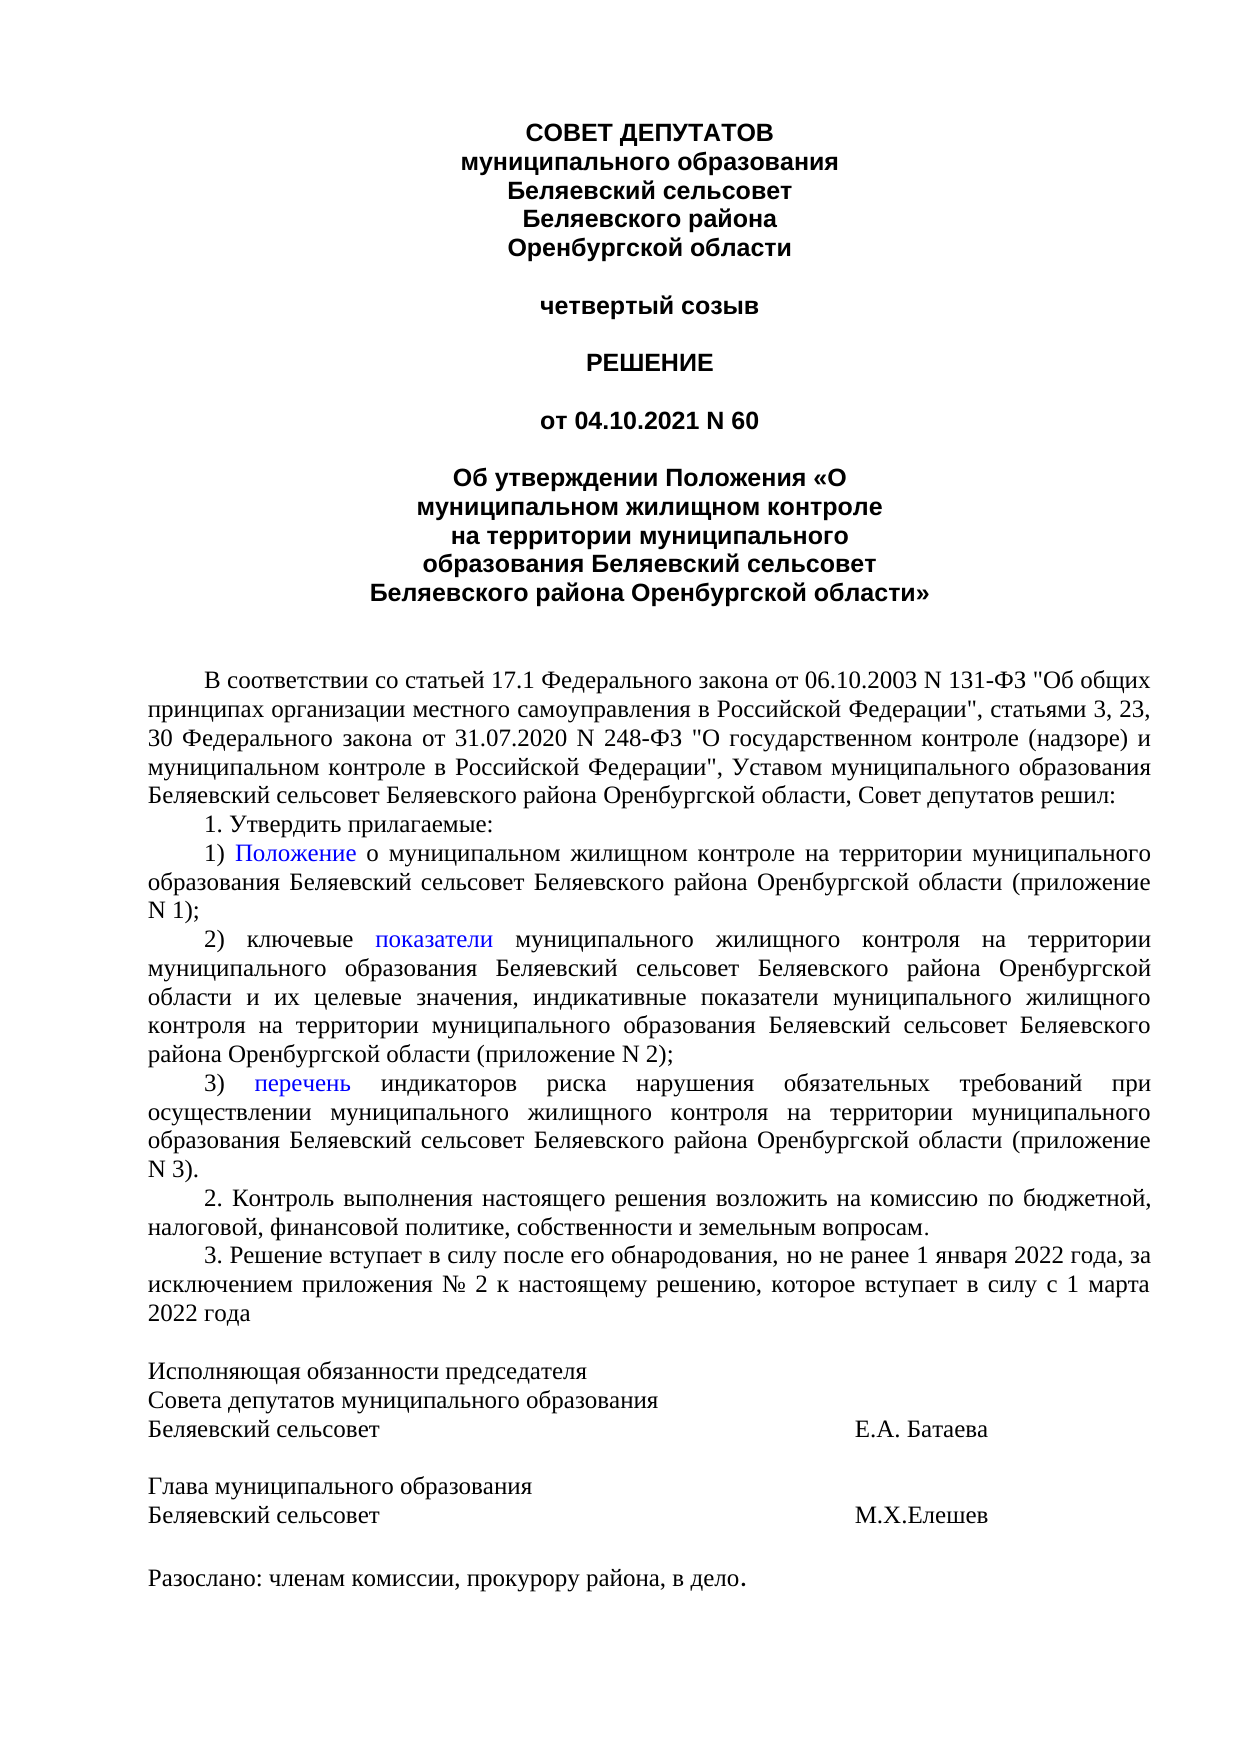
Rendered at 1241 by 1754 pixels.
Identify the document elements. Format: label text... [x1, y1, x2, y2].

title Оренбургской области [148, 233, 1152, 262]
text Исполняющая обязанности председателя [148, 1356, 1152, 1385]
text В соответствии со статьей 17.1 Федерального закона от 06.10.2003 N 131-ФЗ "Об общих принципах организации местного самоуправления в Российской Федерации", статьями 3, 23, 30 Федерального закона от 31.07.2020 N 248-ФЗ "О государственном контроле (надзоре) и муниципальном контроле в Российской Федерации", Уставом муниципального образования Беляевский сельсовет Беляевского района Оренбургской области, Совет депутатов решил: [148, 665, 1152, 809]
text Совета депутатов муниципального образования [148, 1385, 1152, 1414]
text Разослано: членам комиссии, прокурору района, в дело. [148, 1558, 1152, 1593]
text Беляевский сельсовет М.Х.Елешев [148, 1500, 1152, 1529]
text 1. Утвердить прилагаемые: [148, 809, 1152, 838]
text Глава муниципального образования [148, 1471, 1152, 1500]
text 1) Положение о муниципальном жилищном контроле на территории муниципального образования Беляевский сельсовет Беляевского района Оренбургской области (приложение N 1); [148, 838, 1152, 924]
title четвертый созыв [148, 291, 1152, 319]
title муниципального образования [148, 147, 1152, 176]
text Беляевского района Оренбургской области» [148, 578, 1152, 607]
text 3. Решение вступает в силу после его обнародования, но не ранее 1 января 2022 года, за исключением приложения № 2 к настоящему решению, которое вступает в силу с 1 марта 2022 года [148, 1240, 1152, 1327]
text Об утверждении Положения «О [148, 463, 1152, 492]
title СОВЕТ ДЕПУТАТОВ [148, 118, 1152, 147]
title РЕШЕНИЕ [148, 348, 1152, 377]
title от 04.10.2021 N 60 [148, 406, 1152, 434]
text Беляевский сельсовет Е.А. Батаева [148, 1414, 1152, 1443]
title Беляевского района [148, 204, 1152, 233]
text 2) ключевые показатели муниципального жилищного контроля на территории муниципального образования Беляевский сельсовет Беляевского района Оренбургской области и их целевые значения, индикативные показатели муниципального жилищного контроля на территории муниципального образования Беляевский сельсовет Беляевского района Оренбургской области (приложение N 2); [148, 924, 1152, 1068]
text на территории муниципального [148, 521, 1152, 549]
title Беляевский сельсовет [148, 176, 1152, 204]
text образования Беляевский сельсовет [148, 549, 1152, 578]
text 3) перечень индикаторов риска нарушения обязательных требований при осуществлении муниципального жилищного контроля на территории муниципального образования Беляевский сельсовет Беляевского района Оренбургской области (приложение N 3). [148, 1068, 1152, 1183]
text 2. Контроль выполнения настоящего решения возложить на комиссию по бюджетной, налоговой, финансовой политике, собственности и земельным вопросам. [148, 1183, 1152, 1240]
text муниципальном жилищном контроле [148, 492, 1152, 521]
